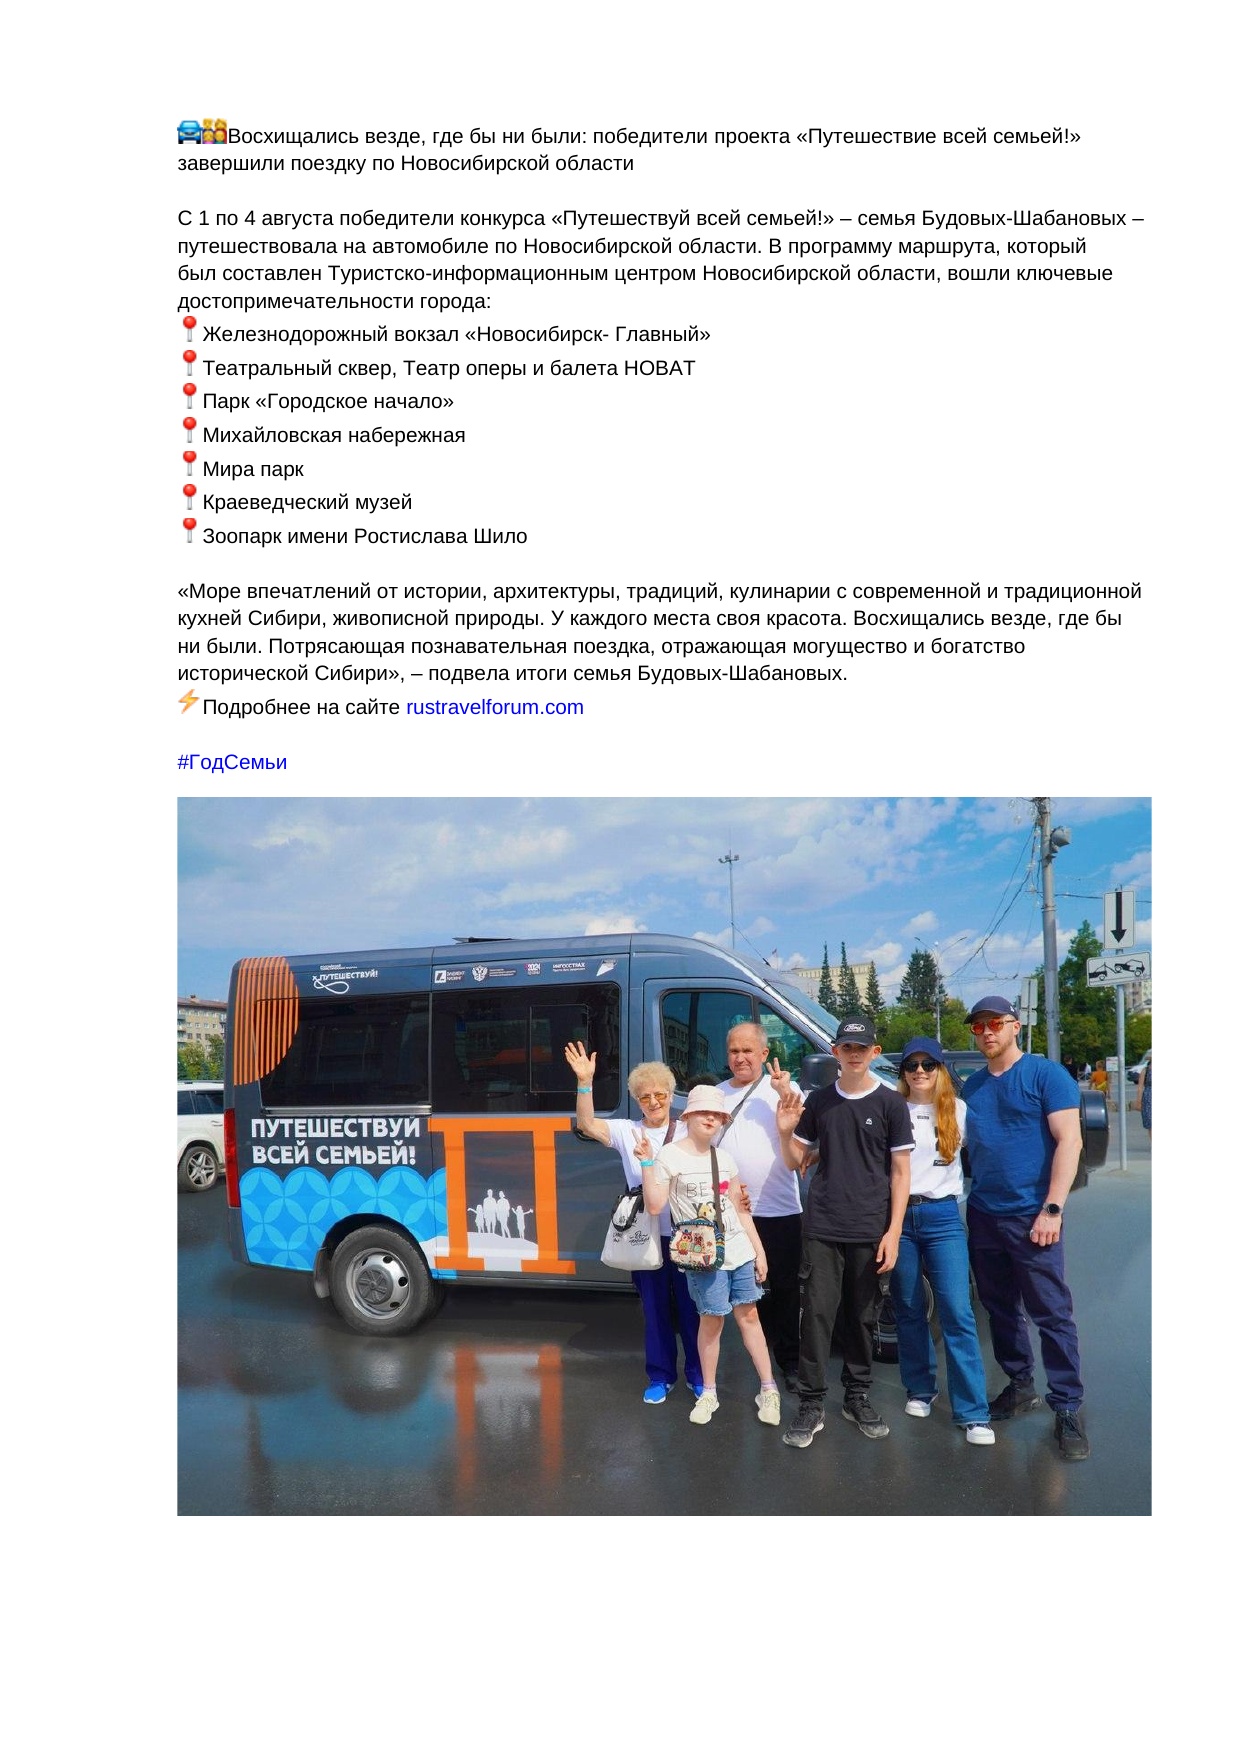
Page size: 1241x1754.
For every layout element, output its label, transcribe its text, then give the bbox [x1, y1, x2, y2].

picture [177, 316, 203, 342]
picture [177, 383, 203, 409]
picture [177, 797, 1152, 1516]
picture [177, 350, 203, 376]
text Восхищались везде, где бы ни были: победители проекта «Путешествие всей семьей!» завершили поездку по Новосибирской области С 1 по 4 августа победители конкурса «Путешествуй всей семьей!» – семья Будовых-Шабановых – путешествовала на автомобиле по Новосибирской области. В программу маршрута, который был составлен Туристско-информационным центром Новосибирской области, вошли ключевые достопримечательности города: Железнодорожный вокзал «Новосибирск- Главный» Театральный сквер, Театр оперы и балета НОВАТ Парк «Городское начало» Михайловская набережная Мира парк Краеведческий музей Зоопарк имени Ростислава Шило «Море впечатлений от истории, архитектуры, традиций, кулинарии с современной и традиционной кухней Сибири, живописной природы. У каждого места своя красота. Восхищались везде, где бы ни были. Потрясающая познавательная поездка, отражающая могущество и богатство исторической Сибири», – подвела итоги семья Будовых-Шабановых. Подробнее на сайте rustravelforum.com #ГодСемьи [177, 118, 1152, 773]
picture [177, 518, 203, 543]
picture [177, 417, 203, 443]
picture [177, 484, 203, 510]
picture [177, 118, 228, 144]
picture [177, 689, 203, 714]
picture [177, 451, 203, 476]
